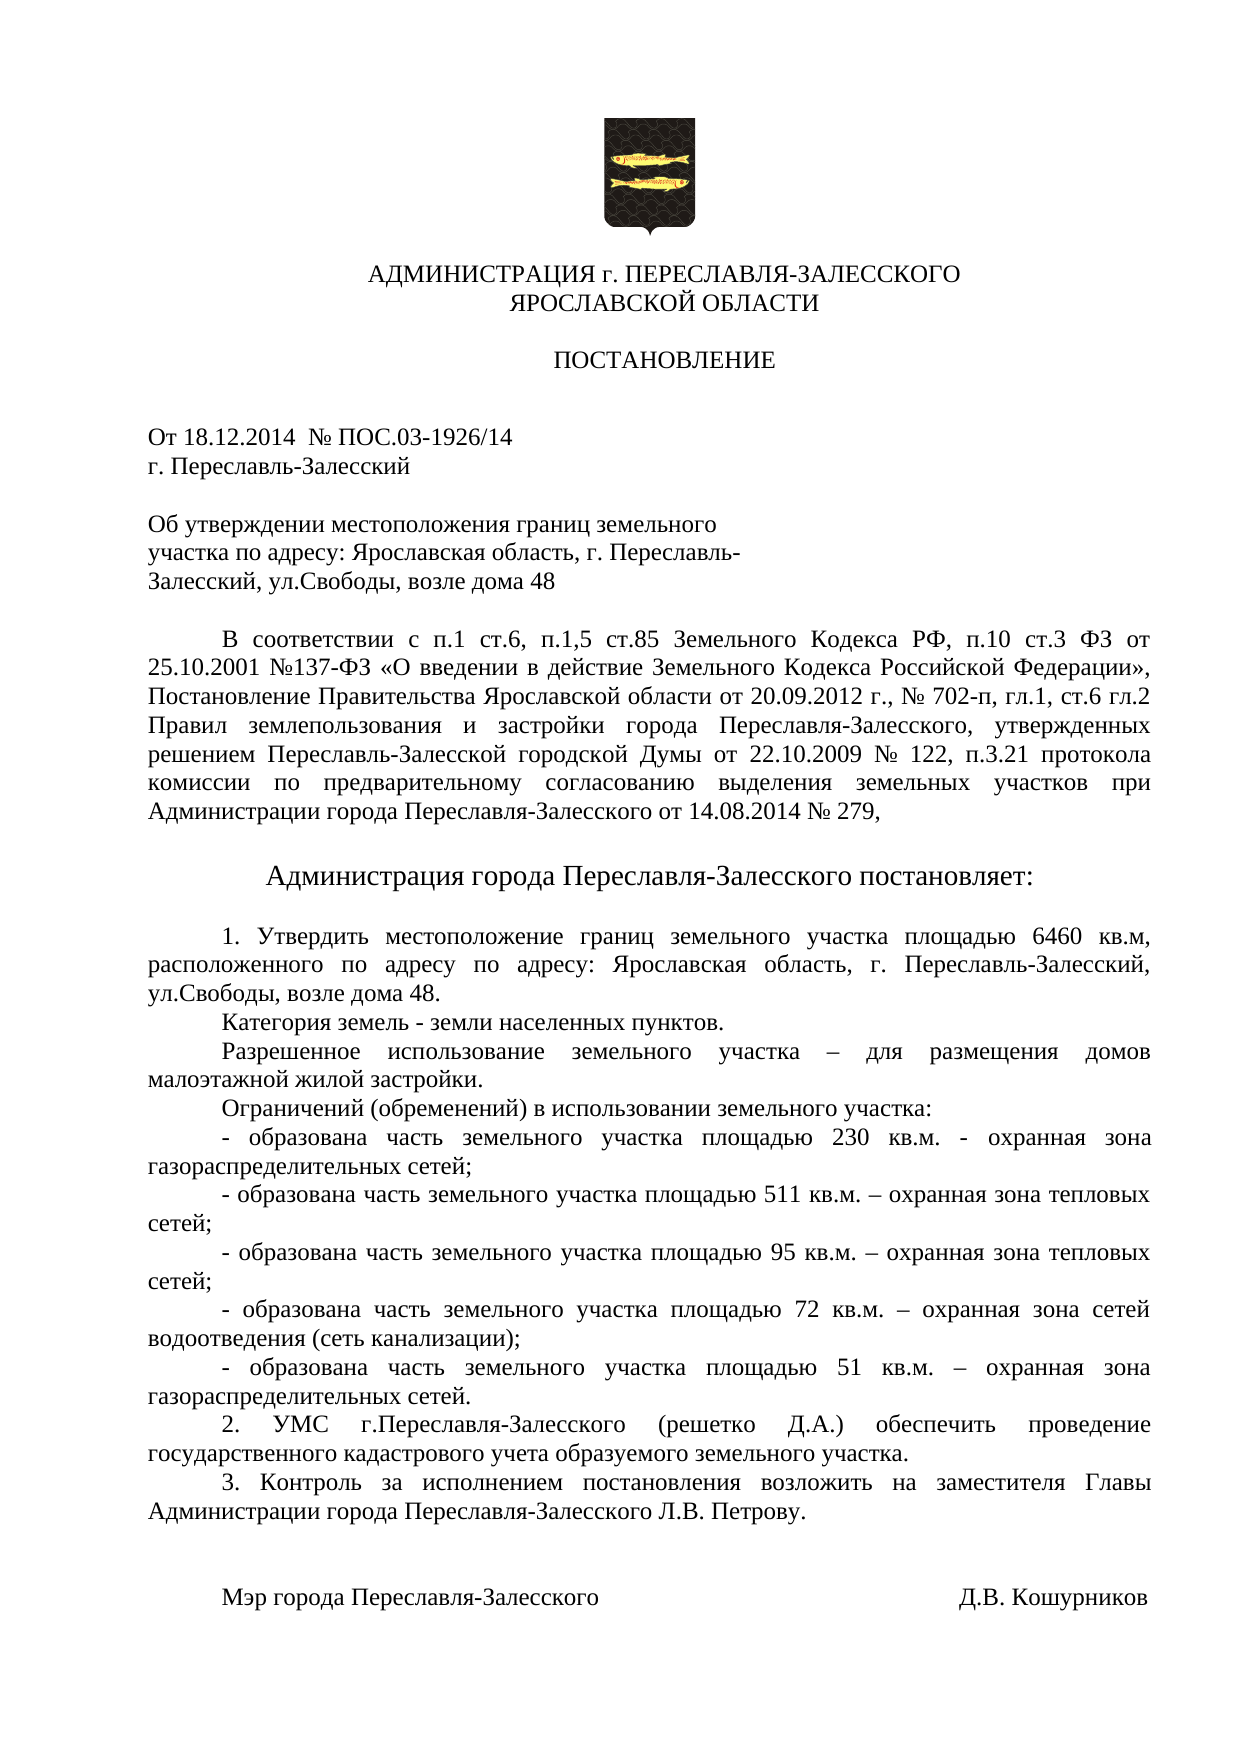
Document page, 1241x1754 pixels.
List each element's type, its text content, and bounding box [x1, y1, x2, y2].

text - образована часть земельного участка площадью 511 кв.м. – охранная зона тепловых сетей; [148, 1179, 1152, 1237]
text Категория земель - земли населенных пунктов. [148, 1007, 1152, 1036]
text В соответствии с п.1 ст.6, п.1,5 ст.85 Земельного Кодекса РФ, п.10 ст.3 ФЗ от 25.10.2001 №137-ФЗ «О введении в действие Земельного Кодекса Российской Федерации», Постановление Правительства Ярославской области от 20.09.2012 г., № 702-п, гл.1, ст.6 гл.2 Правил землепользования и застройки города Переславля-Залесского, утвержденных решением Переславль-Залесской городской Думы от 22.10.2009 № 122, п.3.21 протокола комиссии по предварительному согласованию выделения земельных участков при Администрации города Переславля-Залесского от 14.08.2014 № 279, [148, 624, 1152, 825]
text Администрация города Переславля-Залесского постановляет: [148, 858, 1152, 892]
text АДМИНИСТРАЦИЯ г. ПЕРЕСЛАВЛЯ-ЗАЛЕССКОГО [177, 259, 1152, 288]
text Разрешенное использование земельного участка – для размещения домов малоэтажной жилой застройки. [148, 1036, 1152, 1093]
text - образована часть земельного участка площадью 72 кв.м. – охранная зона сетей водоотведения (сеть канализации); [148, 1294, 1152, 1352]
text Мэр города Переславля-Залесского Д.В. Кошурников [148, 1582, 1152, 1611]
text Залесский, ул.Свободы, возле дома 48 [148, 566, 1152, 595]
text г. Переславль-Залесский [148, 451, 1152, 480]
text 1. Утвердить местоположение границ земельного участка площадью 6460 кв.м, расположенного по адресу по адресу: Ярославская область, г. Переславль-Залесский, ул.Свободы, возле дома 48. [148, 921, 1152, 1007]
text ЯРОСЛАВСКОЙ ОБЛАСТИ [177, 288, 1152, 317]
text Ограничений (обременений) в использовании земельного участка: [148, 1093, 1152, 1122]
text - образована часть земельного участка площадью 95 кв.м. – охранная зона тепловых сетей; [148, 1237, 1152, 1294]
text - образована часть земельного участка площадью 51 кв.м. – охранная зона газораспределительных сетей. [148, 1352, 1152, 1409]
text От 18.12.2014 № ПОС.03-1926/14 [148, 422, 1152, 451]
text 2. УМС г.Переславля-Залесского (решетко Д.А.) обеспечить проведение государственного кадастрового учета образуемого земельного участка. [148, 1409, 1152, 1467]
text 3. Контроль за исполнением постановления возложить на заместителя Главы Администрации города Переславля-Залесского Л.В. Петрову. [148, 1467, 1152, 1524]
text ПОСТАНОВЛЕНИЕ [177, 346, 1152, 374]
text - образована часть земельного участка площадью 230 кв.м. - охранная зона газораспределительных сетей; [148, 1122, 1152, 1179]
text участка по адресу: Ярославская область, г. Переславль- [148, 537, 1152, 566]
text Об утверждении местоположения границ земельного [148, 509, 1152, 537]
